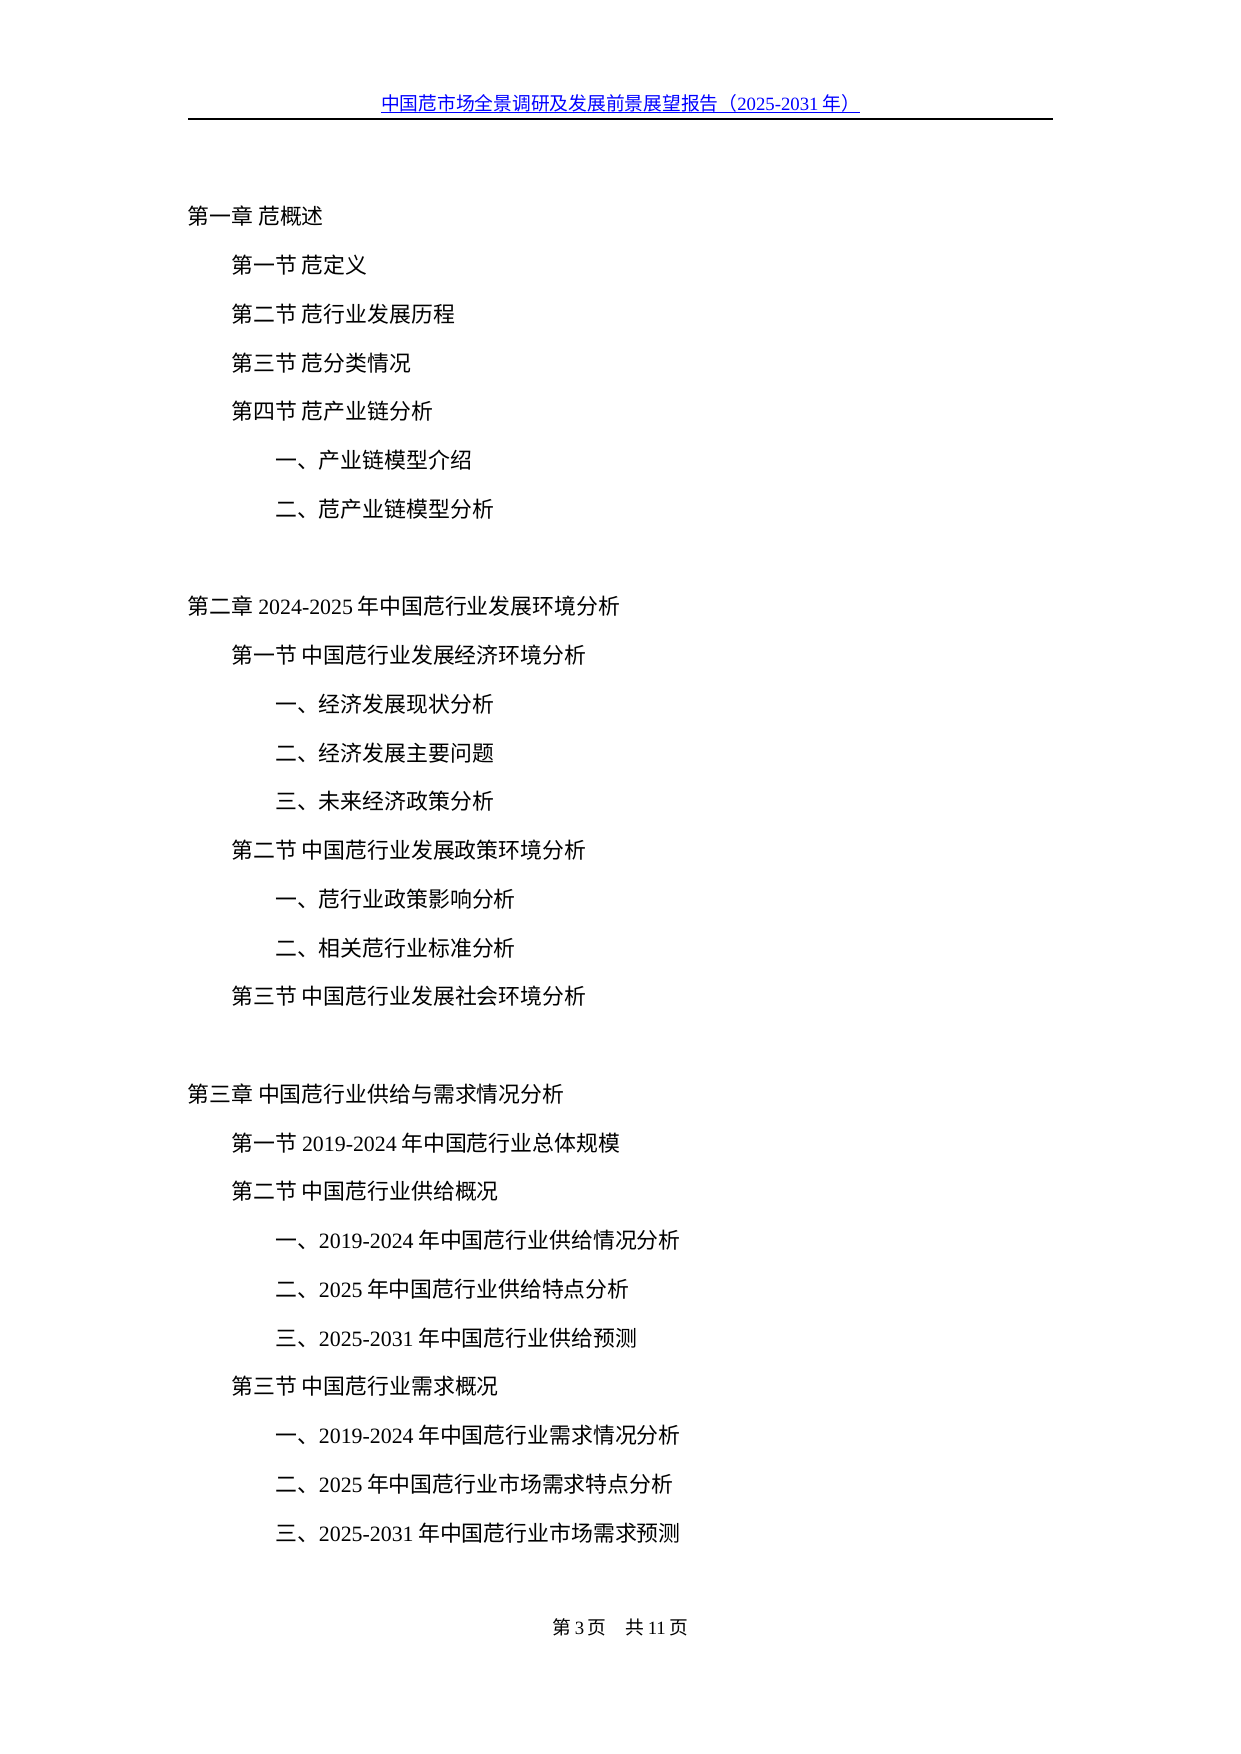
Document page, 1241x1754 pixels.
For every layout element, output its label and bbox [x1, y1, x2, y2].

text [187, 150, 1053, 1548]
